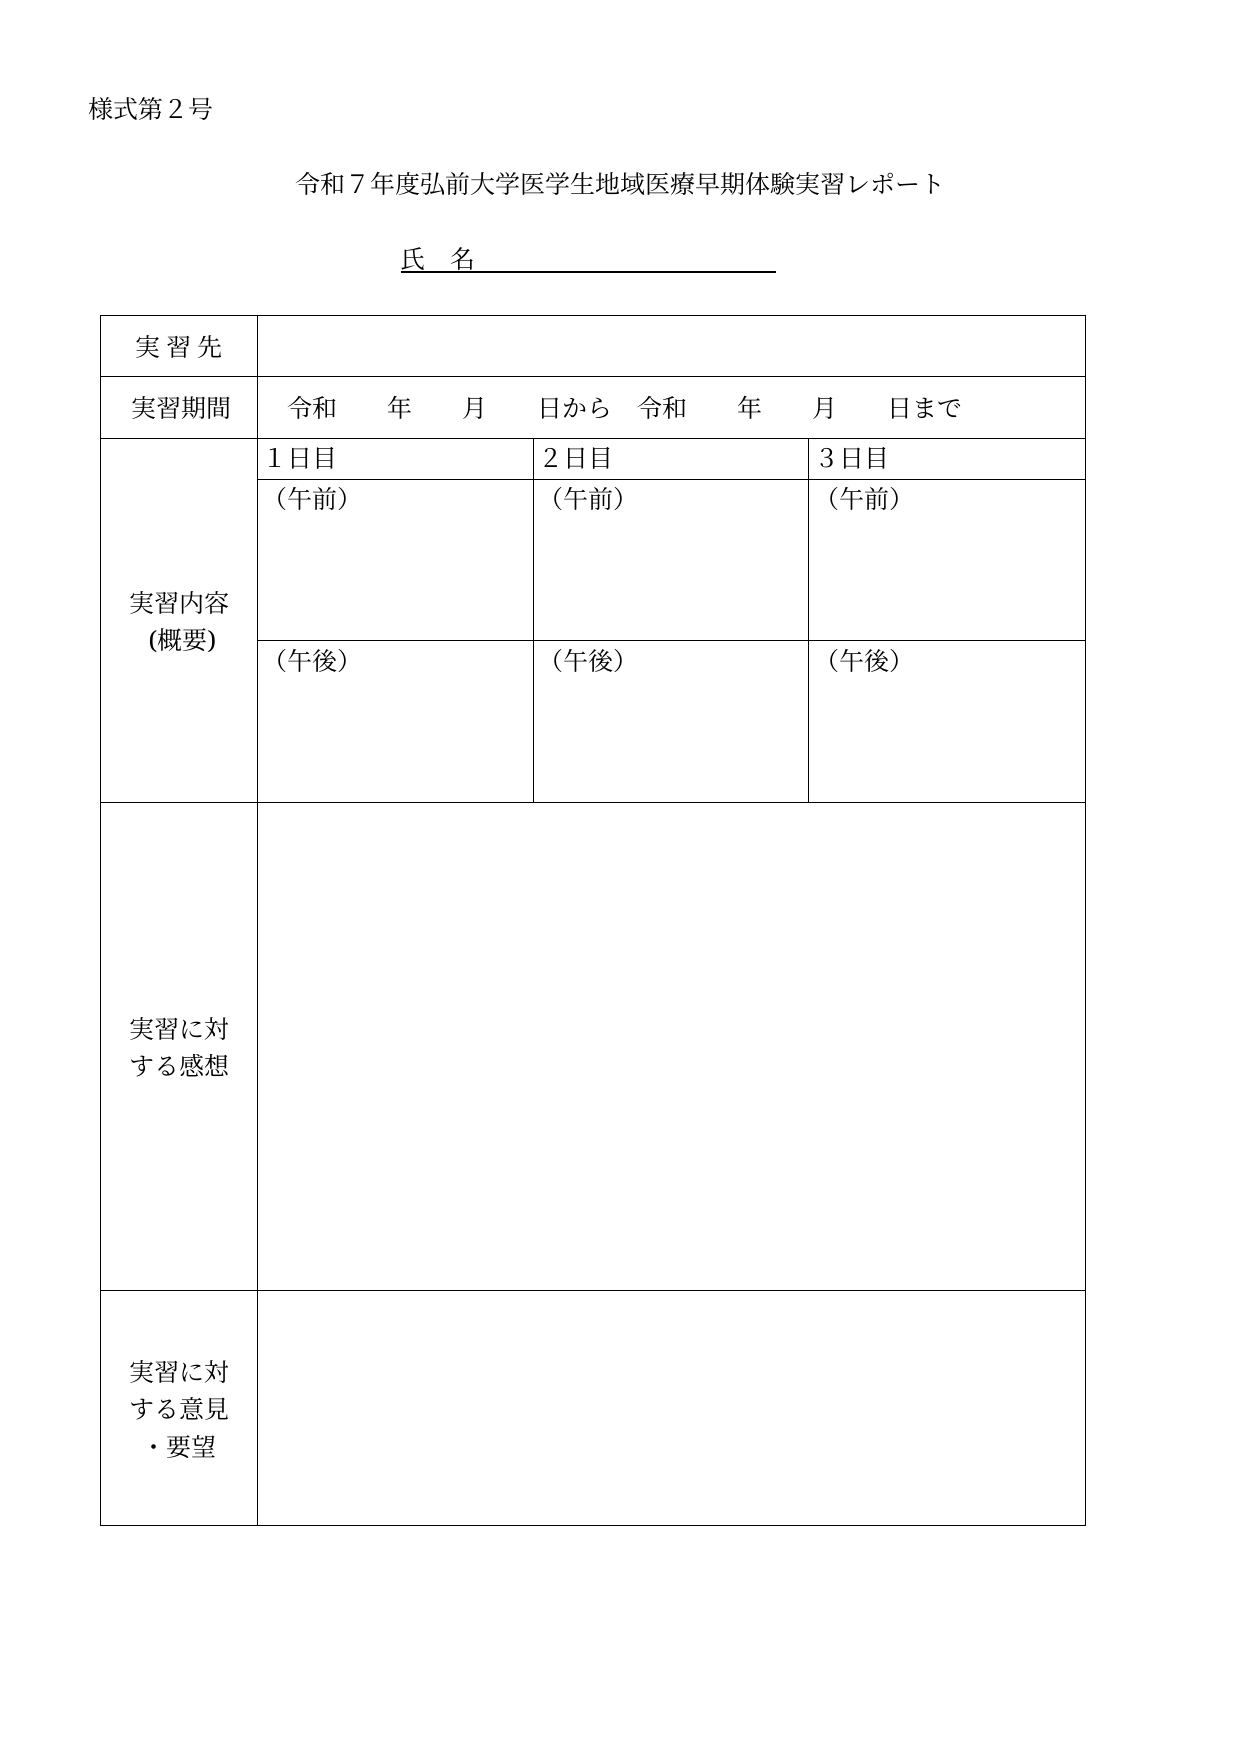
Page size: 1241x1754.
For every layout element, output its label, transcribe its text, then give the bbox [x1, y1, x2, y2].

table_cell 令和 年 月 日から 令和 年 月 日まで [258, 377, 1085, 437]
table_cell （午前） [534, 480, 808, 640]
table_cell （午前） [809, 480, 1085, 640]
text 令和７年度弘前大学医学生地域医療早期体験実習レポート [89, 164, 1152, 202]
table_cell ３日目 [809, 439, 1085, 478]
table_cell 実習期間 [101, 377, 257, 437]
table_cell ２日目 [534, 439, 808, 478]
table_cell 実習内容 (概要) [101, 439, 257, 802]
table_cell （午前） [258, 480, 533, 640]
text 氏 名 [89, 239, 1152, 277]
table_cell [258, 1291, 1085, 1525]
text 様式第２号 [89, 89, 1152, 127]
table_cell １日目 [258, 439, 533, 478]
table_cell （午後） [809, 641, 1085, 802]
table_header [258, 316, 1085, 376]
table_cell （午後） [258, 641, 533, 802]
table_cell 実習に対 する感想 [101, 803, 257, 1290]
table_cell [258, 803, 1085, 1290]
table_cell （午後） [534, 641, 808, 802]
table_cell 実習に対 する意見 ・要望 [101, 1291, 257, 1525]
table_header 実 習 先 [101, 316, 257, 376]
